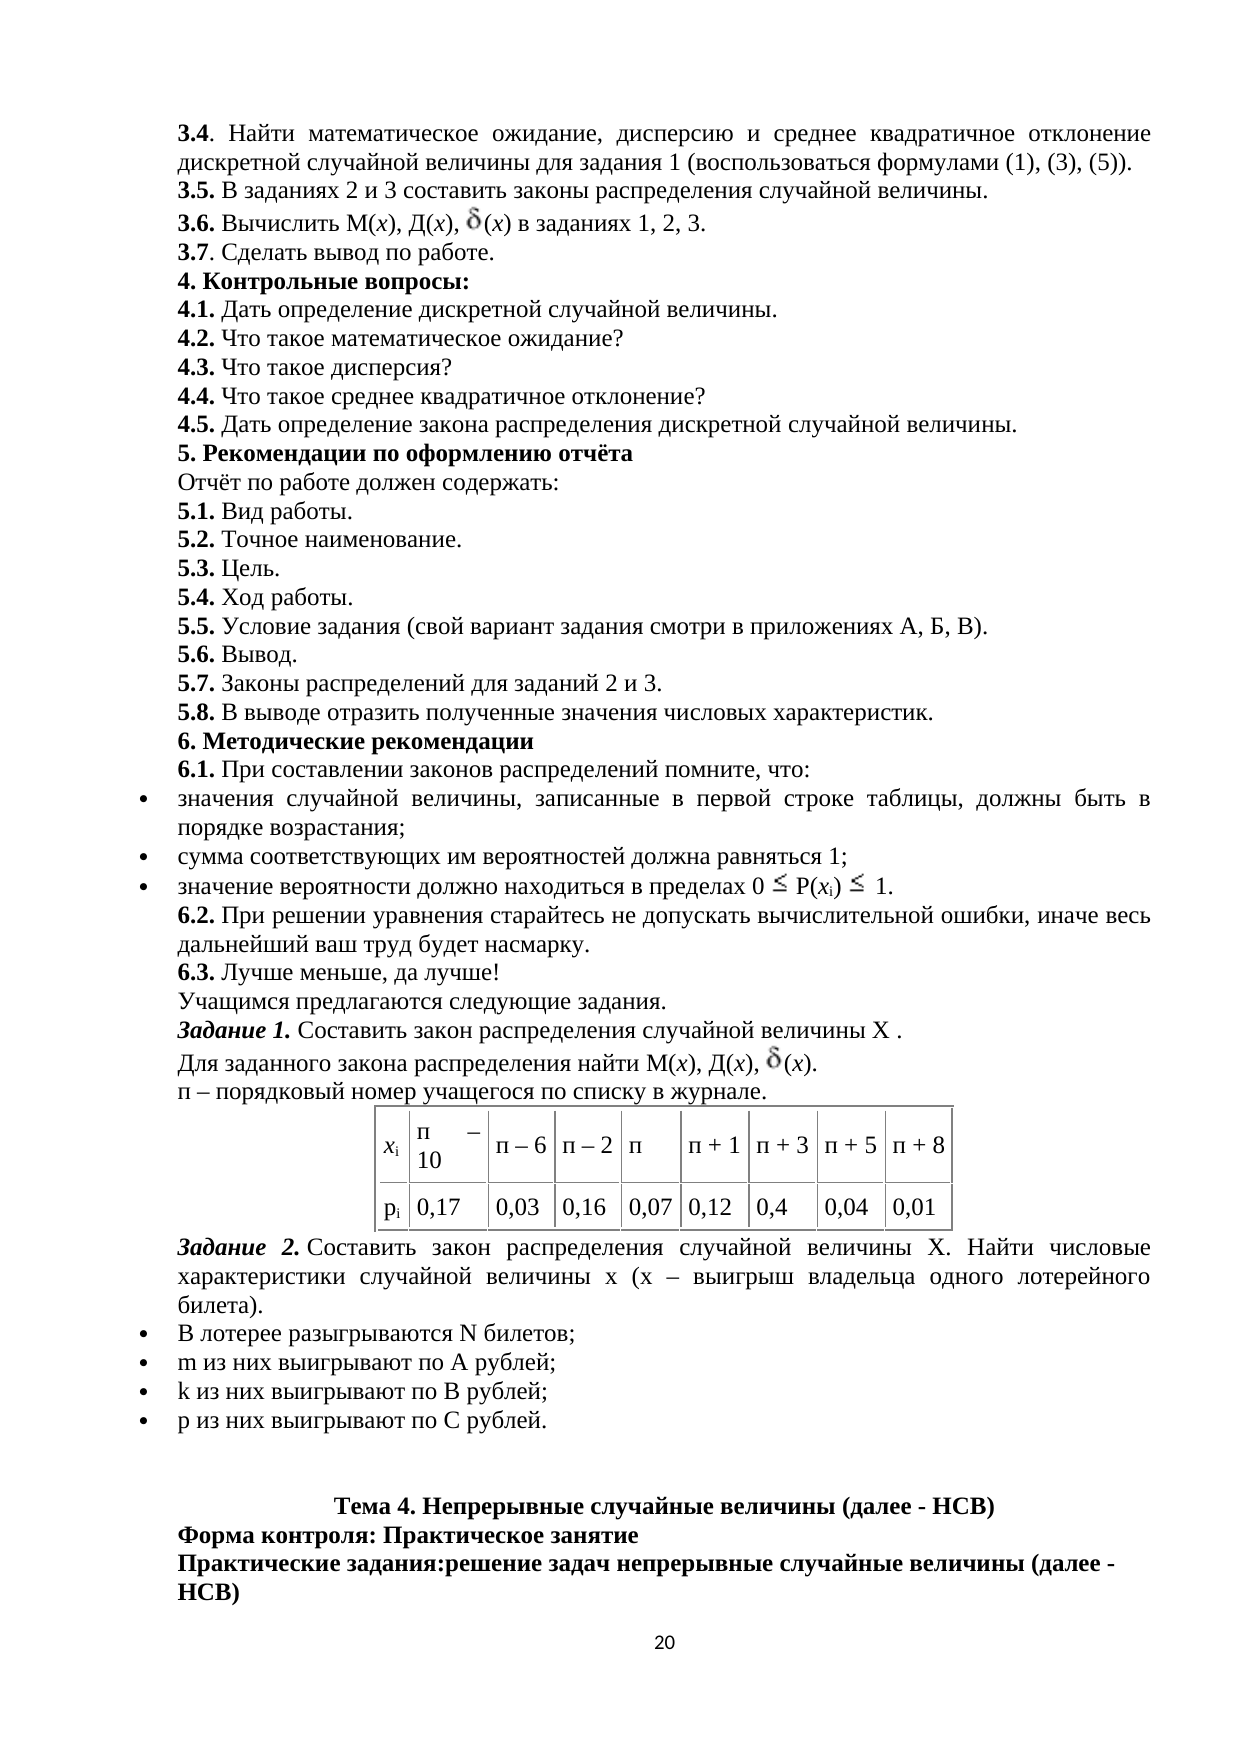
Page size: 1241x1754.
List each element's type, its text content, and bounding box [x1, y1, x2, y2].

text Практические задания:решение задач непрерывные случайные величины (далее - НСВ) [177, 1548, 1152, 1606]
list В лотерее разыгрываются N билетов; [140, 1318, 1152, 1347]
list значения случайной величины, записанные в первой строке таблицы, должны быть в порядке возрастания; [140, 783, 1152, 841]
list значение вероятности должно находиться в пределах 0 Р(xi) 1. [140, 869, 1152, 900]
picture [465, 204, 484, 232]
text 6.2. При решении уравнения старайтесь не допускать вычислительной ошибки, иначе весь дальнейший ваш труд будет насмарку. [177, 900, 1152, 957]
table_header п + 8 [885, 1109, 951, 1181]
text 3.6. Вычислить М(x), Д(x), (x) в заданиях 1, 2, 3. [177, 204, 1152, 237]
text 5.8. В выводе отразить полученные значения числовых характеристик. [177, 697, 1152, 726]
text Форма контроля: Практическое занятие [177, 1520, 1152, 1548]
text 6. Методические рекомендации [177, 726, 1152, 754]
text 4.1. Дать определение дискретной случайной величины. [177, 294, 1152, 323]
table_header п + 5 [816, 1109, 884, 1181]
text 5. Рекомендации по оформлению отчёта [177, 438, 1152, 467]
table_cell 0,07 [621, 1185, 680, 1229]
text 4.4. Что такое среднее квадратичное отклонение? [177, 381, 1152, 409]
table_header п + 1 [680, 1109, 748, 1181]
text п – порядковый номер учащегося по списку в журнале. [177, 1076, 1152, 1105]
picture [770, 869, 792, 895]
text 5.4. Ход работы. [177, 582, 1152, 611]
table_cell 0,16 [554, 1185, 621, 1229]
text Учащимся предлагаются следующие задания. [177, 986, 1152, 1015]
text 4. Контрольные вопросы: [177, 266, 1152, 294]
text 3.7. Сделать вывод по работе. [177, 237, 1152, 266]
text Для заданного закона распределения найти М(x), Д(x), (x). [177, 1044, 1152, 1076]
table_header п – 10 [409, 1109, 488, 1181]
text 5.3. Цель. [177, 553, 1152, 582]
text Задание 1. Составить закон распределения случайной величины Х . [177, 1015, 1152, 1044]
list сумма соответствующих им вероятностей должна равняться 1; [140, 841, 1152, 869]
table_header xi [378, 1109, 409, 1181]
table_cell 0,03 [488, 1185, 554, 1229]
table_cell 0,04 [816, 1185, 884, 1229]
table_cell pi [378, 1181, 409, 1229]
table_cell 0,01 [885, 1181, 952, 1229]
text Тема 4. Непрерывные случайные величины (далее - НСВ) [177, 1491, 1152, 1520]
table_cell 0,17 [409, 1185, 488, 1229]
list p из них выигрывают по С рублей. [140, 1405, 1152, 1433]
table_header п – 6 [488, 1109, 554, 1181]
list k из них выигрывают по В рублей; [140, 1376, 1152, 1405]
text 4.5. Дать определение закона распределения дискретной случайной величины. [177, 409, 1152, 438]
text 5.6. Вывод. [177, 639, 1152, 668]
table_header п [621, 1107, 680, 1181]
text 5.5. Условие задания (свой вариант задания смотри в приложениях А, Б, В). [177, 611, 1152, 639]
text Отчёт по работе должен содержать: [177, 467, 1152, 496]
picture [765, 1043, 784, 1071]
text 5.2. Точное наименование. [177, 524, 1152, 553]
text 6.3. Лучше меньше, да лучше! [177, 957, 1152, 986]
table_header п + 3 [748, 1109, 816, 1181]
text 3.5. В заданиях 2 и 3 составить законы распределения случайной величины. [177, 176, 1152, 204]
text Задание 2. Составить закон распределения случайной величины Х. Найти числовые характеристики случайной величины x (x – выигрыш владельца одного лотерейного билета). [177, 1232, 1152, 1318]
table_cell 0,4 [748, 1185, 816, 1229]
text 6.1. При составлении законов распределений помните, что: [177, 754, 1152, 783]
list m из них выигрывают по А рублей; [140, 1347, 1152, 1376]
text 3.4. Найти математическое ожидание, дисперсию и среднее квадратичное отклонение дискретной случайной величины для задания 1 (воспользоваться формулами (1), (3), (5)). [177, 118, 1152, 176]
text 5.7. Законы распределений для заданий 2 и 3. [177, 668, 1152, 697]
text 5.1. Вид работы. [177, 496, 1152, 524]
table_cell 0,12 [680, 1185, 748, 1229]
picture [847, 869, 869, 895]
text 4.3. Что такое дисперсия? [177, 352, 1152, 381]
table_header п – 2 [554, 1109, 621, 1181]
text 4.2. Что такое математическое ожидание? [177, 323, 1152, 352]
